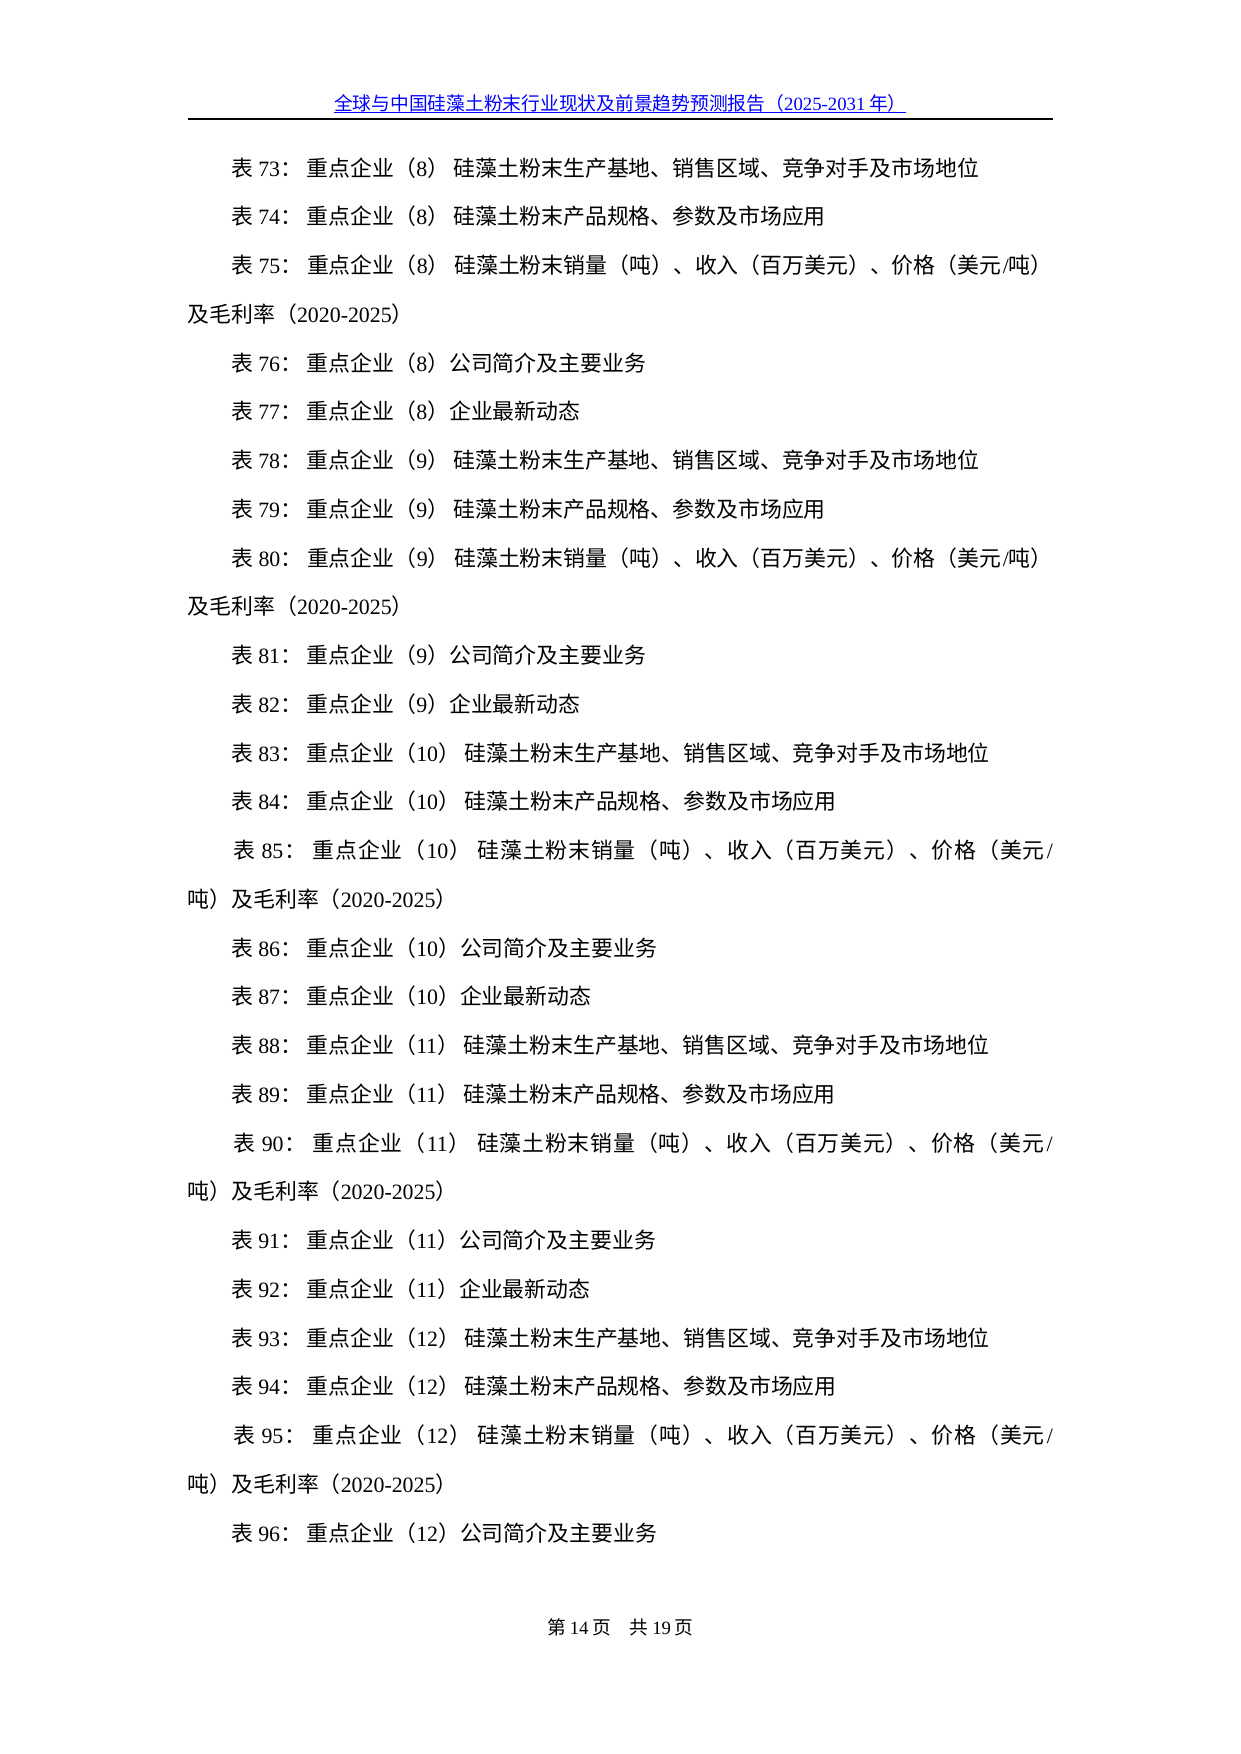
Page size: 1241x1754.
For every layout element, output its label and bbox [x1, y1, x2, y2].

text [187, 150, 1053, 1548]
